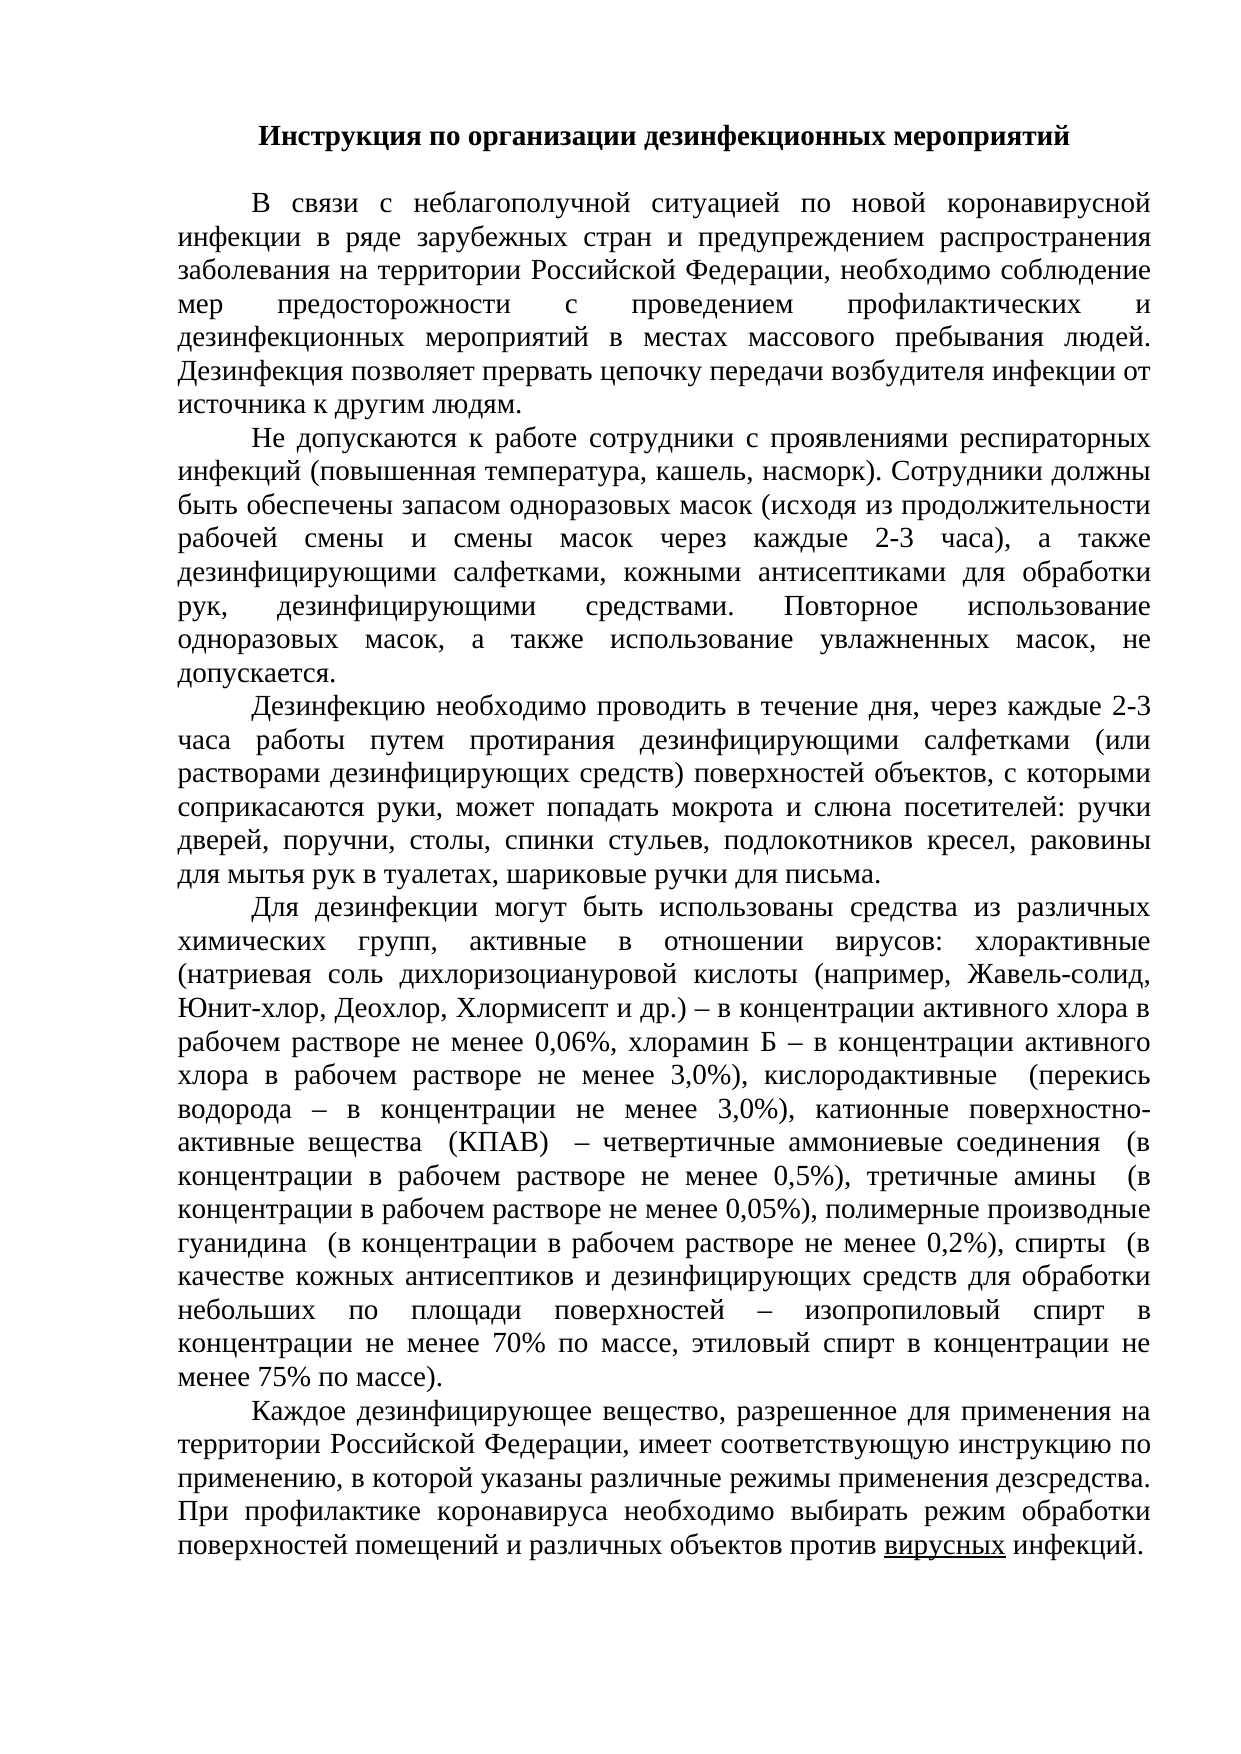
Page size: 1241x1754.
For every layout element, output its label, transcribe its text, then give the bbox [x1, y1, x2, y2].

text Дезинфекцию необходимо проводить в течение дня, через каждые 2-3 часа работы путем протирания дезинфицирующими салфетками (или растворами дезинфицирующих средств) поверхностей объектов, с которыми соприкасаются руки, может попадать мокрота и слюна посетителей: ручки дверей, поручни, столы, спинки стульев, подлокотников кресел, раковины для мытья рук в туалетах, шариковые ручки для письма. [177, 688, 1152, 889]
text В связи с неблагополучной ситуацией по новой коронавирусной инфекции в ряде зарубежных стран и предупреждением распространения заболевания на территории Российской Федерации, необходимо соблюдение мер предосторожности с проведением профилактических и дезинфекционных мероприятий в местах массового пребывания людей. Дезинфекция позволяет прервать цепочку передачи возбудителя инфекции от источника к другим людям. [177, 185, 1152, 420]
text Инструкция по организации дезинфекционных мероприятий [177, 118, 1152, 152]
text Не допускаются к работе сотрудники с проявлениями респираторных инфекций (повышенная температура, кашель, насморк). Сотрудники должны быть обеспечены запасом одноразовых масок (исходя из продолжительности рабочей смены и смены масок через каждые 2-3 часа), а также дезинфицирующими салфетками, кожными антисептиками для обработки рук, дезинфицирующими средствами. Повторное использование одноразовых масок, а также использование увлажненных масок, не допускается. [177, 420, 1152, 688]
text Каждое дезинфицирующее вещество, разрешенное для применения на территории Российской Федерации, имеет соответствующую инструкцию по применению, в которой указаны различные режимы применения дезсредства. При профилактике коронавируса необходимо выбирать режим обработки поверхностей помещений и различных объектов против вирусных инфекций. [177, 1393, 1152, 1560]
text Для дезинфекции могут быть использованы средства из различных химических групп, активные в отношении вирусов: хлорактивные (натриевая соль дихлоризоциануровой кислоты (например, Жавель-солид, Юнит-хлор, Деохлор, Хлормисепт и др.) – в концентрации активного хлора в рабочем растворе не менее 0,06%, хлорамин Б – в концентрации активного хлора в рабочем растворе не менее 3,0%), кислородактивные (перекись водорода – в концентрации не менее 3,0%), катионные поверхностно-активные вещества (КПАВ) – четвертичные аммониевые соединения (в концентрации в рабочем растворе не менее 0,5%), третичные амины (в концентрации в рабочем растворе не менее 0,05%), полимерные производные гуанидина (в концентрации в рабочем растворе не менее 0,2%), спирты (в качестве кожных антисептиков и дезинфицирующих средств для обработки небольших по площади поверхностей – изопропиловый спирт в концентрации не менее 70% по массе, этиловый спирт в концентрации не менее 75% по массе). [177, 889, 1152, 1393]
